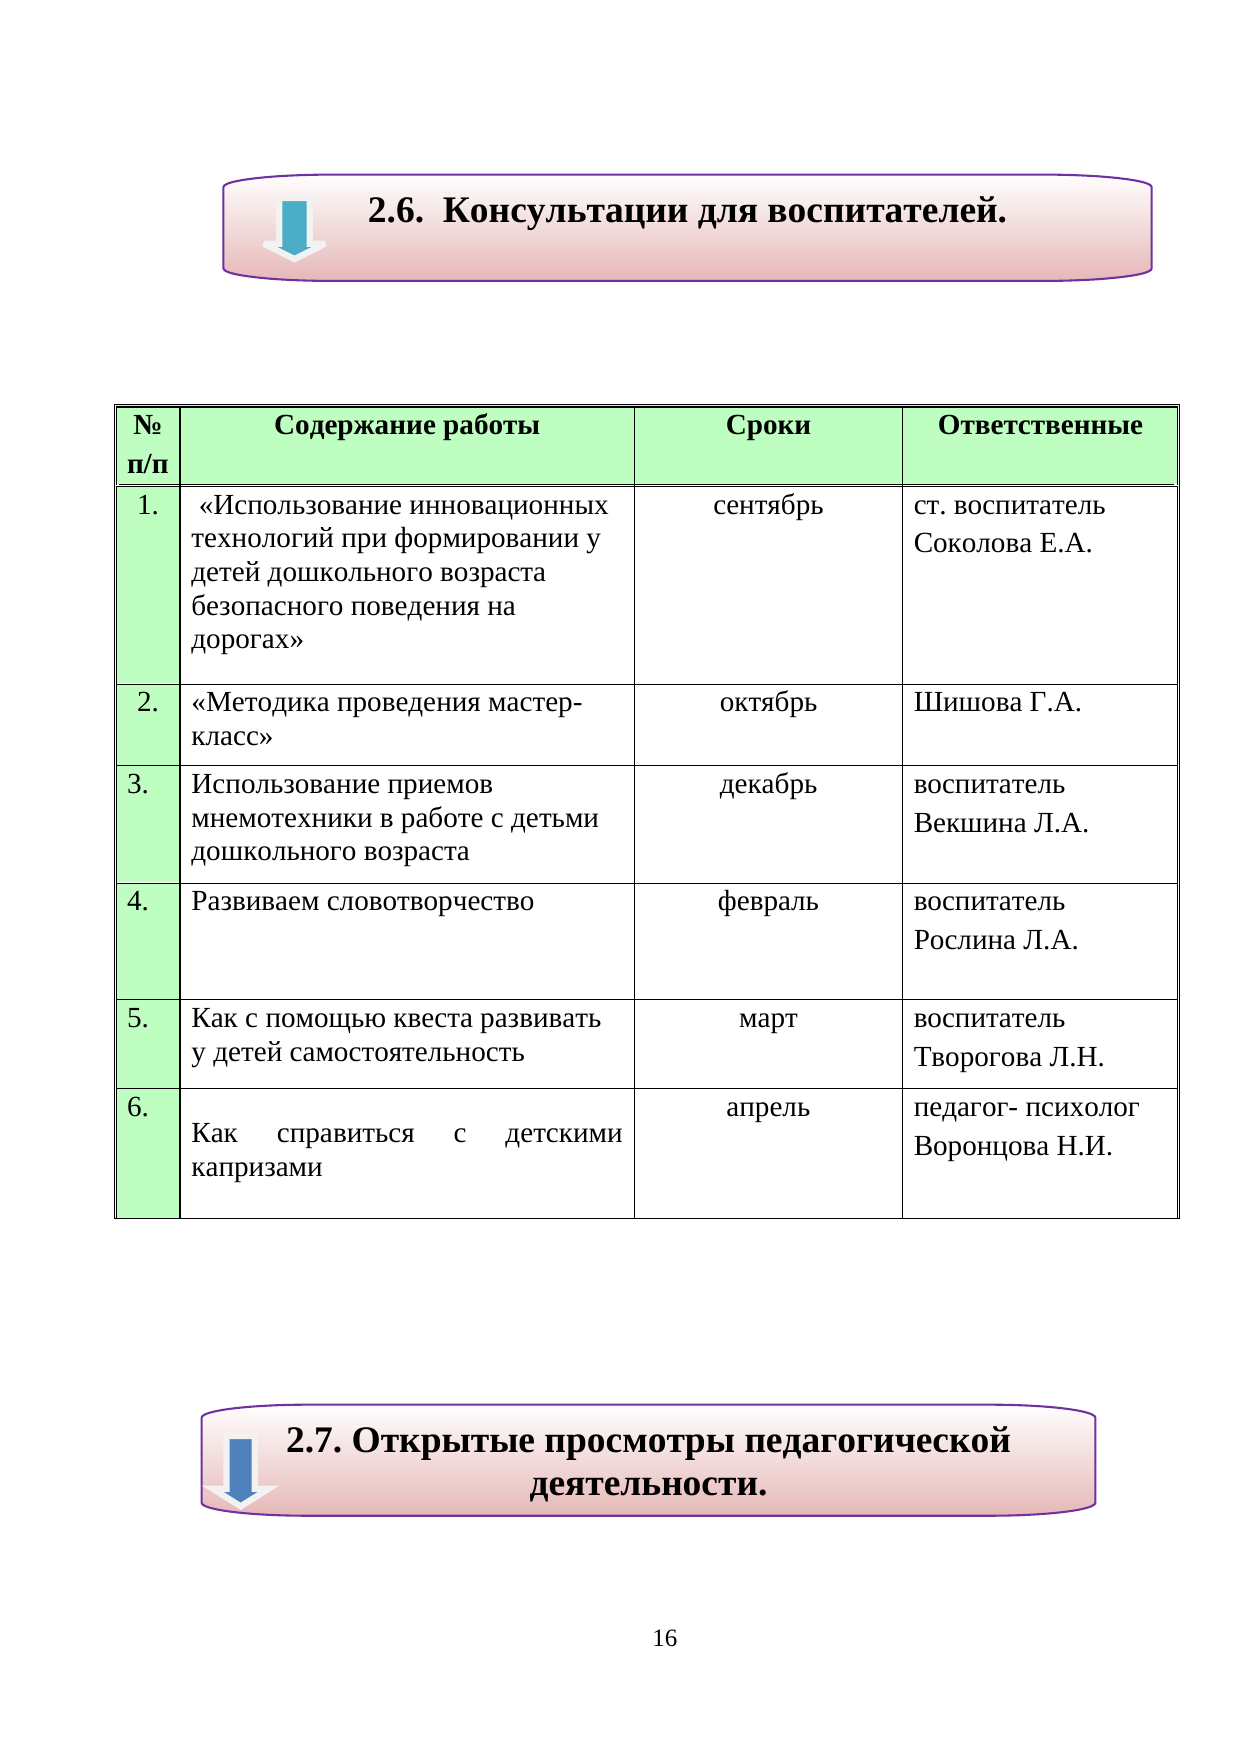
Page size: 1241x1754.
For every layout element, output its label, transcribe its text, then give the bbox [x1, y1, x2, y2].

table_header Ответственные [903, 408, 1177, 484]
table_cell 5. [117, 1000, 179, 1088]
table_cell 2. [117, 685, 179, 765]
table_cell воспитатель Векшина Л.А. [903, 766, 1177, 882]
table_cell воспитатель Рослина Л.А. [903, 884, 1177, 999]
table_cell Как справиться с детскими капризами [181, 1089, 634, 1218]
table_cell 3. [117, 766, 179, 882]
table_cell «Методика проведения мастер-класс» [181, 685, 634, 765]
table_cell 4. [117, 884, 179, 999]
table_cell воспитатель Творогова Л.Н. [903, 1000, 1177, 1088]
table_cell педагог- психолог Воронцова Н.И. [903, 1089, 1177, 1218]
table_header Сроки [635, 408, 902, 484]
table_cell февраль [635, 884, 902, 999]
table_header Содержание работы [181, 408, 634, 484]
table_cell 6. [117, 1089, 179, 1218]
table_cell Развиваем словотворчество [181, 884, 634, 999]
table_cell апрель [635, 1089, 902, 1218]
table_cell 1. [117, 487, 179, 683]
table_cell март [635, 1000, 902, 1088]
table_header № п/п [117, 408, 179, 484]
table_cell декабрь [635, 766, 902, 882]
table_cell ст. воспитатель Соколова Е.А. [903, 487, 1177, 683]
table_cell Как с помощью квеста развивать у детей самостоятельность [181, 1000, 634, 1088]
table_cell «Использование инновационных технологий при формировании у детей дошкольного возраста безопасного поведения на дорогах» [181, 487, 634, 683]
table_cell Использование приемов мнемотехники в работе с детьми дошкольного возраста [181, 766, 634, 882]
table_cell октябрь [635, 685, 902, 765]
table_cell сентябрь [635, 487, 902, 683]
table_cell Шишова Г.А. [903, 685, 1177, 765]
